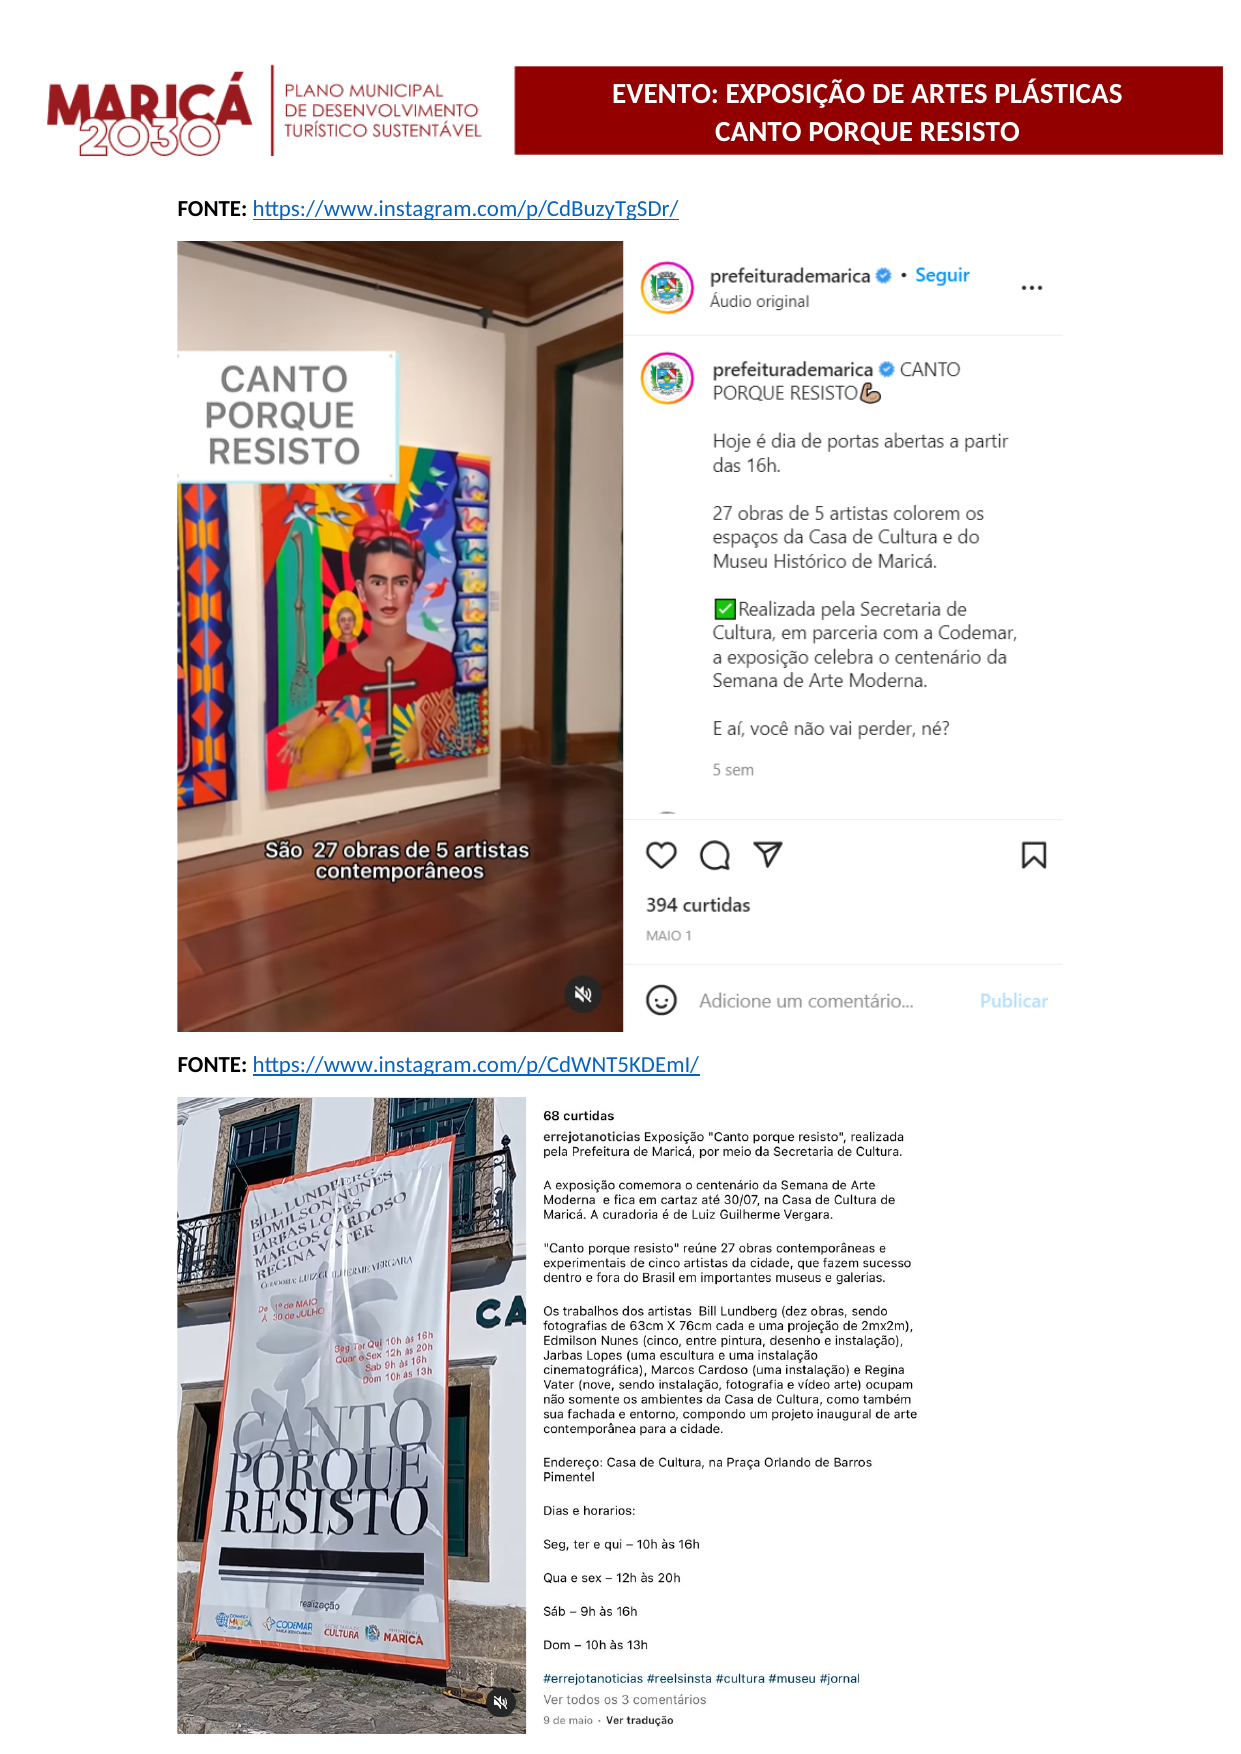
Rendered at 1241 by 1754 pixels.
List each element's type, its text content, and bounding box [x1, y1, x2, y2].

text FONTE: https://www.instagram.com/p/CdWNT5KDEmI/ [177, 1050, 1063, 1078]
picture [3, 8, 1241, 222]
picture [177, 241, 1063, 1032]
text FONTE: https://www.instagram.com/p/CdBuzyTgSDr/ [177, 194, 1063, 222]
picture [177, 1097, 936, 1734]
